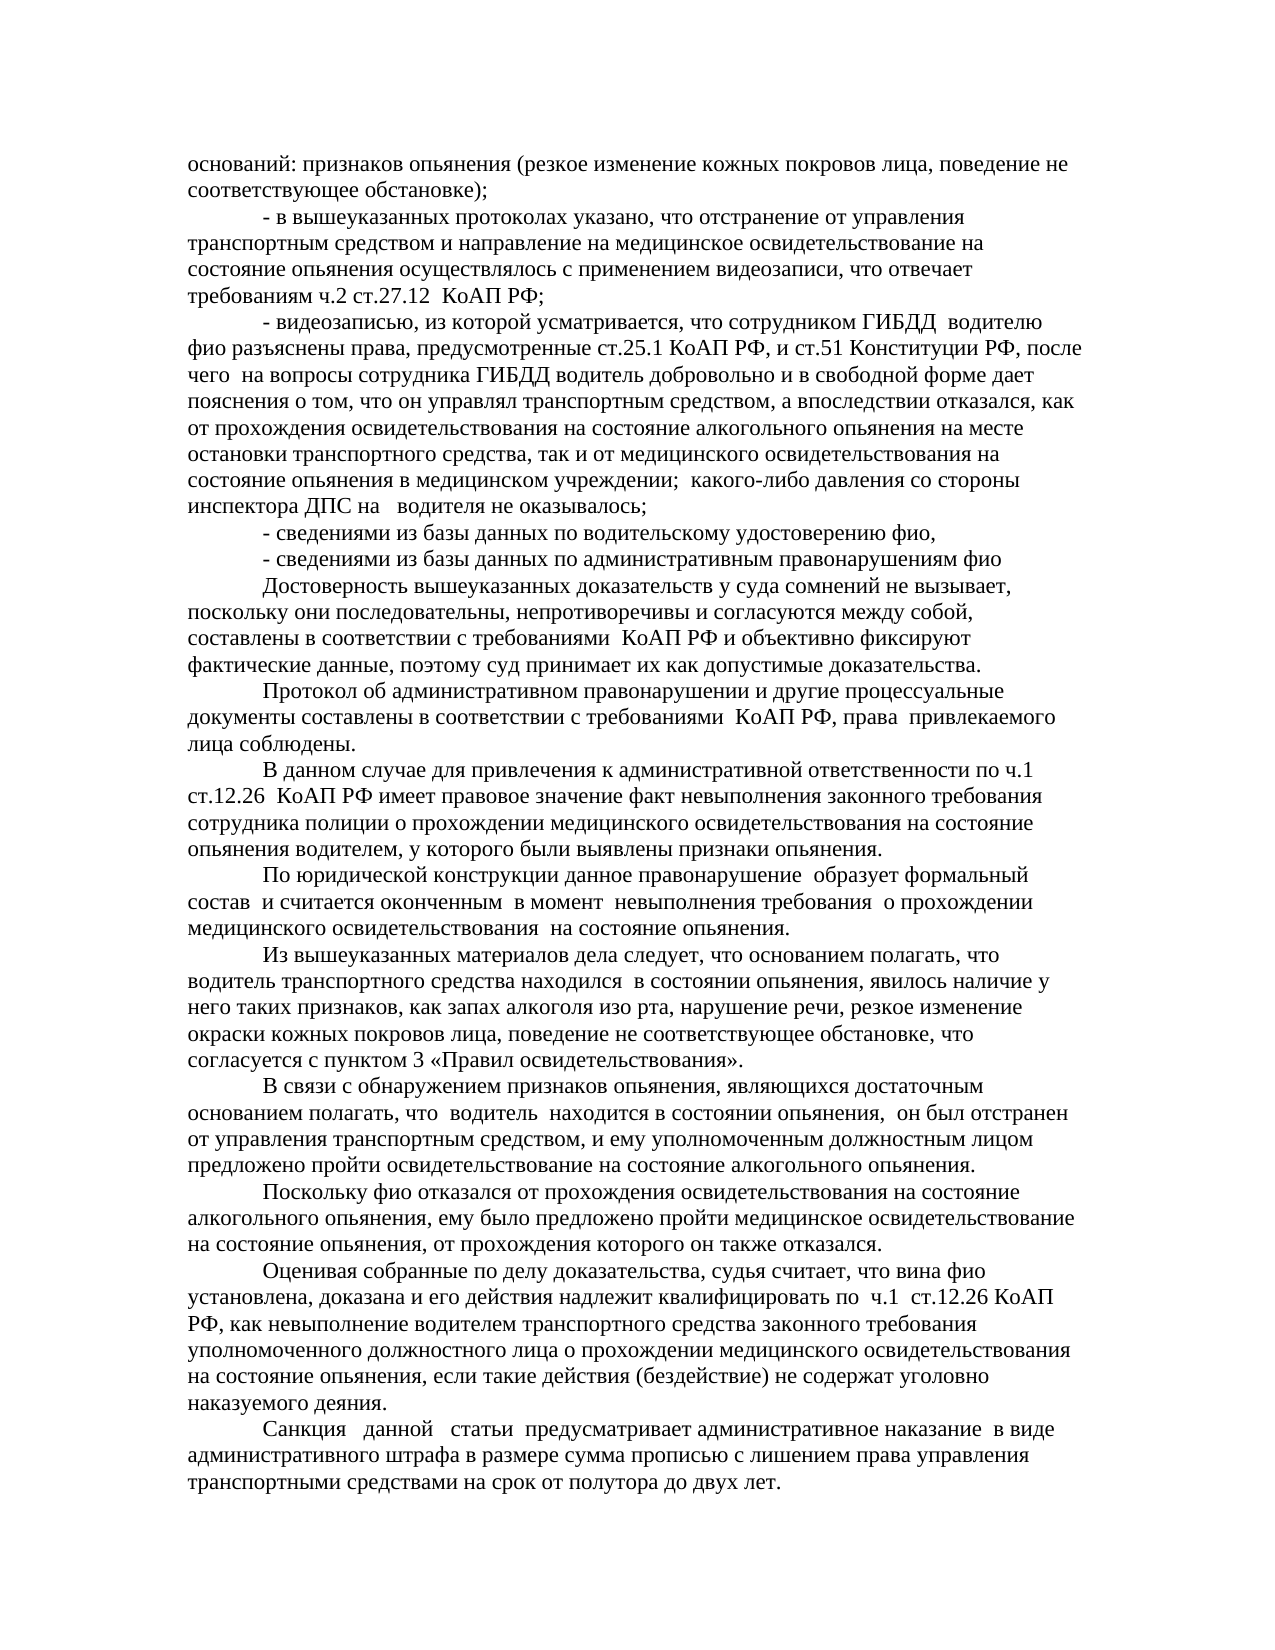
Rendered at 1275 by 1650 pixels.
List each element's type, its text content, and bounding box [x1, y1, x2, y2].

text Оценивая собранные по делу доказательства, судья считает, что вина фио установлена, доказана и его действия надлежит квалифицировать по ч.1 ст.12.26 КоАП РФ, как невыполнение водителем транспортного средства законного требования уполномоченного должностного лица о прохождении медицинского освидетельствования на состояние опьянения, если такие действия (бездействие) не содержат уголовно наказуемого деяния. [187, 1257, 1087, 1415]
text - сведениями из базы данных по административным правонарушениям фио [187, 545, 1087, 572]
text Санкция данной статьи предусматривает административное наказание в виде административного штрафа в размере сумма прописью с лишением права управления транспортными средствами на срок от полутора до двух лет. [187, 1415, 1087, 1494]
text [187, 150, 1087, 203]
text По юридической конструкции данное правонарушение образует формальный состав и считается оконченным в момент невыполнения требования о прохождении медицинского освидетельствования на состояние опьянения. [187, 862, 1087, 941]
text В связи с обнаружением признаков опьянения, являющихся достаточным основанием полагать, что водитель находится в состоянии опьянения, он был отстранен от управления транспортным средством, и ему уполномоченным должностным лицом предложено пройти освидетельствование на состояние алкогольного опьянения. [187, 1072, 1087, 1178]
text - сведениями из базы данных по водительскому удостоверению фио, [187, 519, 1087, 545]
text Протокол об административном правонарушении и другие процессуальные документы составлены в соответствии с требованиями КоАП РФ, права привлекаемого лица соблюдены. [187, 677, 1087, 756]
text Достоверность вышеуказанных доказательств у суда сомнений не вызывает, поскольку они последовательны, непротиворечивы и согласуются между собой, составлены в соответствии с требованиями КоАП РФ и объективно фиксируют фактические данные, поэтому суд принимает их как допустимые доказательства. [187, 572, 1087, 677]
text - в вышеуказанных протоколах указано, что отстранение от управления транспортным средством и направление на медицинское освидетельствование на состояние опьянения осуществлялось с применением видеозаписи, что отвечает требованиям ч.2 ст.27.12 КоАП РФ; [187, 203, 1087, 308]
text Поскольку фио отказался от прохождения освидетельствования на состояние алкогольного опьянения, ему было предложено пройти медицинское освидетельствование на состояние опьянения, от прохождения которого он также отказался. [187, 1178, 1087, 1257]
text В данном случае для привлечения к административной ответственности по ч.1 ст.12.26 КоАП РФ имеет правовое значение факт невыполнения законного требования сотрудника полиции о прохождении медицинского освидетельствования на состояние опьянения водителем, у которого были выявлены признаки опьянения. [187, 756, 1087, 862]
text - видеозаписью, из которой усматривается, что сотрудником ГИБДД водителю фио разъяснены права, предусмотренные ст.25.1 КоАП РФ, и ст.51 Конституции РФ, после чего на вопросы сотрудника ГИБДД водитель добровольно и в свободной форме дает пояснения о том, что он управлял транспортным средством, а впоследствии отказался, как от прохождения освидетельствования на состояние алкогольного опьянения на месте остановки транспортного средства, так и от медицинского освидетельствования на состояние опьянения в медицинском учреждении; какого-либо давления со стороны инспектора ДПС на водителя не оказывалось; [187, 308, 1087, 519]
text Из вышеуказанных материалов дела следует, что основанием полагать, что водитель транспортного средства находился в состоянии опьянения, явилось наличие у него таких признаков, как запах алкоголя изо рта, нарушение речи, резкое изменение окраски кожных покровов лица, поведение не соответствующее обстановке, что согласуется с пунктом 3 «Правил освидетельствования». [187, 941, 1087, 1072]
